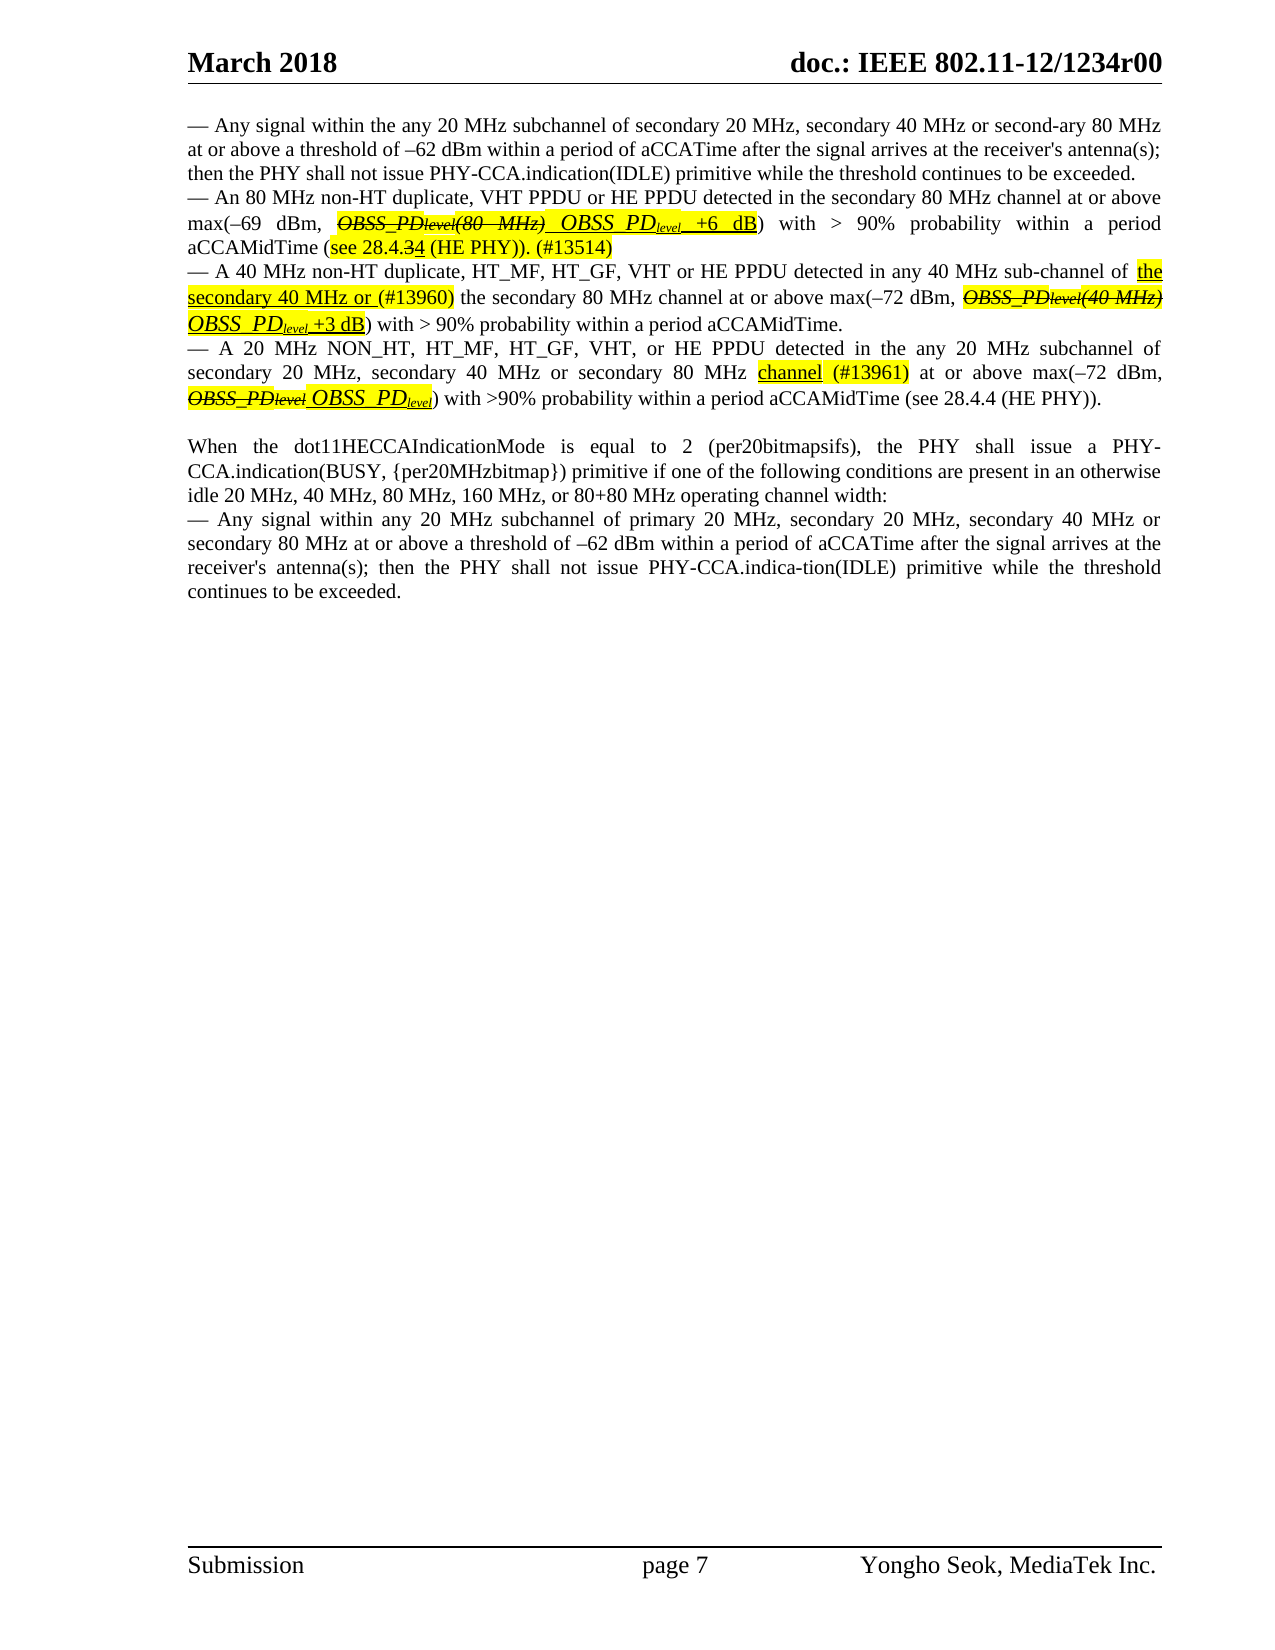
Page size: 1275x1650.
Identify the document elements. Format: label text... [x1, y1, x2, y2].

list — A 40 MHz non-HT duplicate, HT_MF, HT_GF, VHT or HE PPDU detected in any 40 MHz sub-channel of the secondary 40 MHz or (#13960) the secondary 80 MHz channel at or above max(–72 dBm, OBSS_PDlevel(40 MHz) OBSS_PDlevel +3 dB) with > 90% probability within a period aCCAMidTime. [187, 259, 1162, 336]
list — Any signal within any 20 MHz subchannel of primary 20 MHz, secondary 20 MHz, secondary 40 MHz or secondary 80 MHz at or above a threshold of –62 dBm within a period of aCCATime after the signal arrives at the receiver's antenna(s); then the PHY shall not issue PHY-CCA.indica-tion(IDLE) primitive while the threshold continues to be exceeded. [187, 507, 1162, 603]
list — Any signal within the any 20 MHz subchannel of secondary 20 MHz, secondary 40 MHz or second-ary 80 MHz at or above a threshold of –62 dBm within a period of aCCATime after the signal arrives at the receiver's antenna(s); then the PHY shall not issue PHY-CCA.indication(IDLE) primitive while the threshold continues to be exceeded. [187, 112, 1162, 185]
list — An 80 MHz non-HT duplicate, VHT PPDU or HE PPDU detected in the secondary 80 MHz channel at or above max(–69 dBm, OBSS_PDlevel(80 MHz) OBSS_PDlevel +6 dB) with > 90% probability within a period aCCAMidTime (see 28.4.34 (HE PHY)). (#13514) [187, 185, 1162, 259]
list — A 20 MHz NON_HT, HT_MF, HT_GF, VHT, or HE PPDU detected in the any 20 MHz subchannel of secondary 20 MHz, secondary 40 MHz or secondary 80 MHz channel (#13961) at or above max(–72 dBm, OBSS_PDlevel OBSS_PDlevel) with >90% probability within a period aCCAMidTime (see 28.4.4 (HE PHY)). [187, 336, 1162, 410]
list When the dot11HECCAIndicationMode is equal to 2 (per20bitmapsifs), the PHY shall issue a PHY-CCA.indication(BUSY, {per20MHzbitmap}) primitive if one of the following conditions are present in an otherwise idle 20 MHz, 40 MHz, 80 MHz, 160 MHz, or 80+80 MHz operating channel width: [187, 434, 1162, 507]
